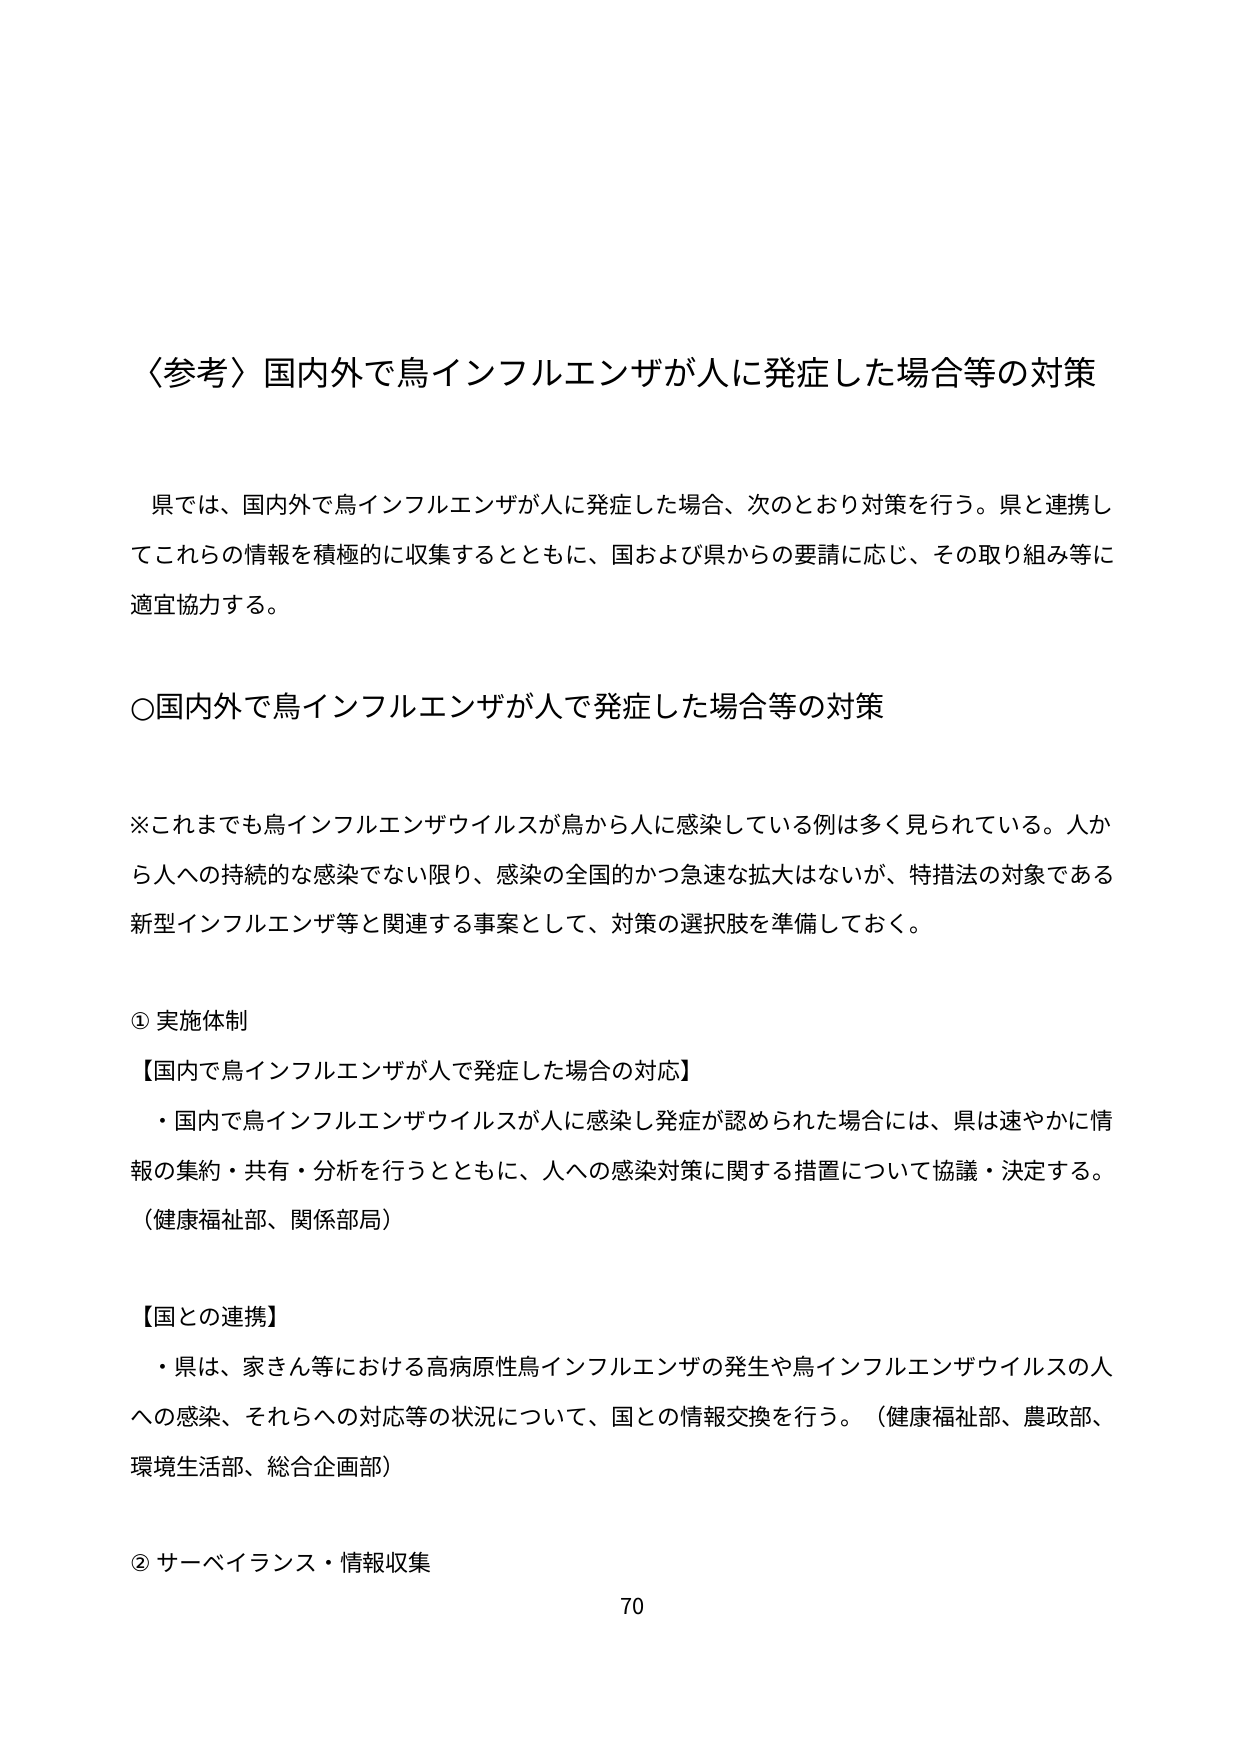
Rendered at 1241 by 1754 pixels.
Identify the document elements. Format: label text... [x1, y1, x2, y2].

text 県では、国内外で鳥インフルエンザが人に発症した場合、次のとおり対策を行う。県と連携してこれらの情報を積極的に収集するとともに、国および県からの要請に応じ、その取り組み等に適宜協力する。 [130, 487, 1134, 620]
text ・国内で鳥インフルエンザウイルスが人に感染し発症が認められた場合には、県は速やかに情報の集約・共有・分析を行うとともに、人への感染対策に関する措置について協議・決定する。（健康福祉部、関係部局） [130, 1103, 1134, 1236]
text ② サーベイランス・情報収集 [130, 1545, 1134, 1578]
text ① 実施体制 [130, 1003, 1134, 1036]
text ※これまでも鳥インフルエンザウイルスが鳥から人に感染している例は多く見られている。人から人への持続的な感染でない限り、感染の全国的かつ急速な拡大はないが、特措法の対象である新型インフルエンザ等と関連する事案として、対策の選択肢を準備しておく。 [130, 807, 1134, 939]
text 〈参考〉国内外で鳥インフルエンザが人に発症した場合等の対策 [130, 347, 1134, 395]
text 【国との連携】 [130, 1299, 1134, 1332]
text 【国内で鳥インフルエンザが人で発症した場合の対応】 [130, 1053, 1134, 1086]
text ○国内外で鳥インフルエンザが人で発症した場合等の対策 [130, 684, 1134, 726]
text ・県は、家きん等における高病原性鳥インフルエンザの発生や鳥インフルエンザウイルスの人への感染、それらへの対応等の状況について、国との情報交換を行う。（健康福祉部、農政部、環境生活部、総合企画部） [130, 1349, 1134, 1482]
